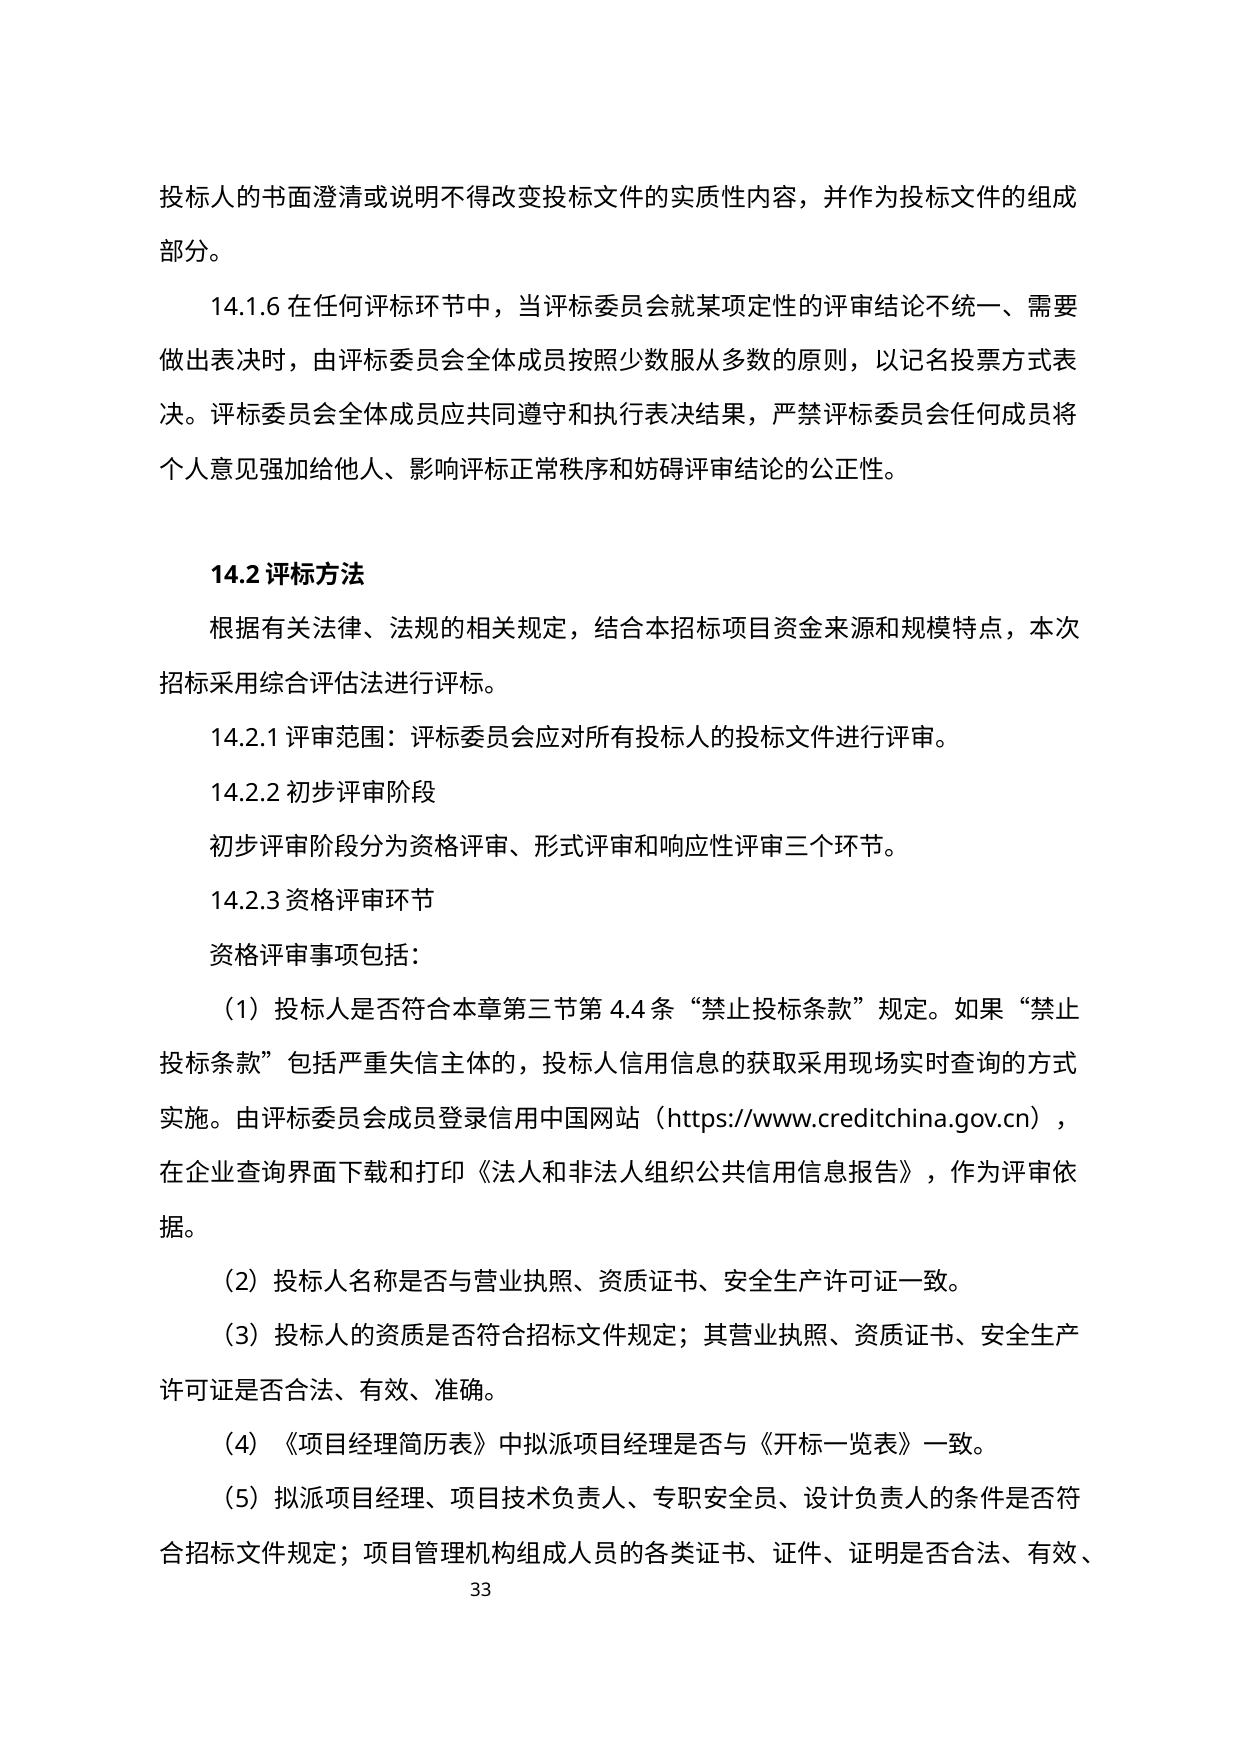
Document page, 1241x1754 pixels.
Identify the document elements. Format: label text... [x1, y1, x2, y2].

text 14.2.1评审范围：评标委员会应对所有投标人的投标文件进行评审。 [159, 718, 1081, 754]
text （3）投标人的资质是否符合招标文件规定；其营业执照、资质证书、安全生产许可证是否合法、有效、准确。 [159, 1316, 1081, 1406]
text （4）《项目经理简历表》中拟派项目经理是否与《开标一览表》一致。 [159, 1424, 1081, 1461]
text 14.2评标方法 [159, 554, 1081, 591]
text 根据有关法律、法规的相关规定，结合本招标项目资金来源和规模特点，本次招标采用综合评估法进行评标。 [159, 609, 1081, 699]
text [159, 177, 1081, 268]
text 14.1.6 在任何评标环节中，当评标委员会就某项定性的评审结论不统一、需要做出表决时，由评标委员会全体成员按照少数服从多数的原则，以记名投票方式表决。评标委员会全体成员应共同遵守和执行表决结果，严禁评标委员会任何成员将个人意见强加给他人、影响评标正常秩序和妨碍评审结论的公正性。 [159, 286, 1081, 485]
text 初步评审阶段分为资格评审、形式评审和响应性评审三个环节。 [159, 826, 1081, 863]
text 14.2.2 初步评审阶段 [159, 772, 1081, 808]
text （2）投标人名称是否与营业执照、资质证书、安全生产许可证一致。 [159, 1261, 1081, 1298]
text 14.2.3资格评审环节 [159, 881, 1081, 917]
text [159, 1479, 1081, 1569]
text 资格评审事项包括： [159, 935, 1081, 971]
text （1）投标人是否符合本章第三节第 4.4条“禁止投标条款”规定。如果“禁止投标条款”包括严重失信主体的，投标人信用信息的获取采用现场实时查询的方式实施。由评标委员会成员登录信用中国网站（https://www.creditchina.gov.cn），在企业查询界面下载和打印《法人和非法人组织公共信用信息报告》，作为评审依据。 [159, 989, 1081, 1243]
